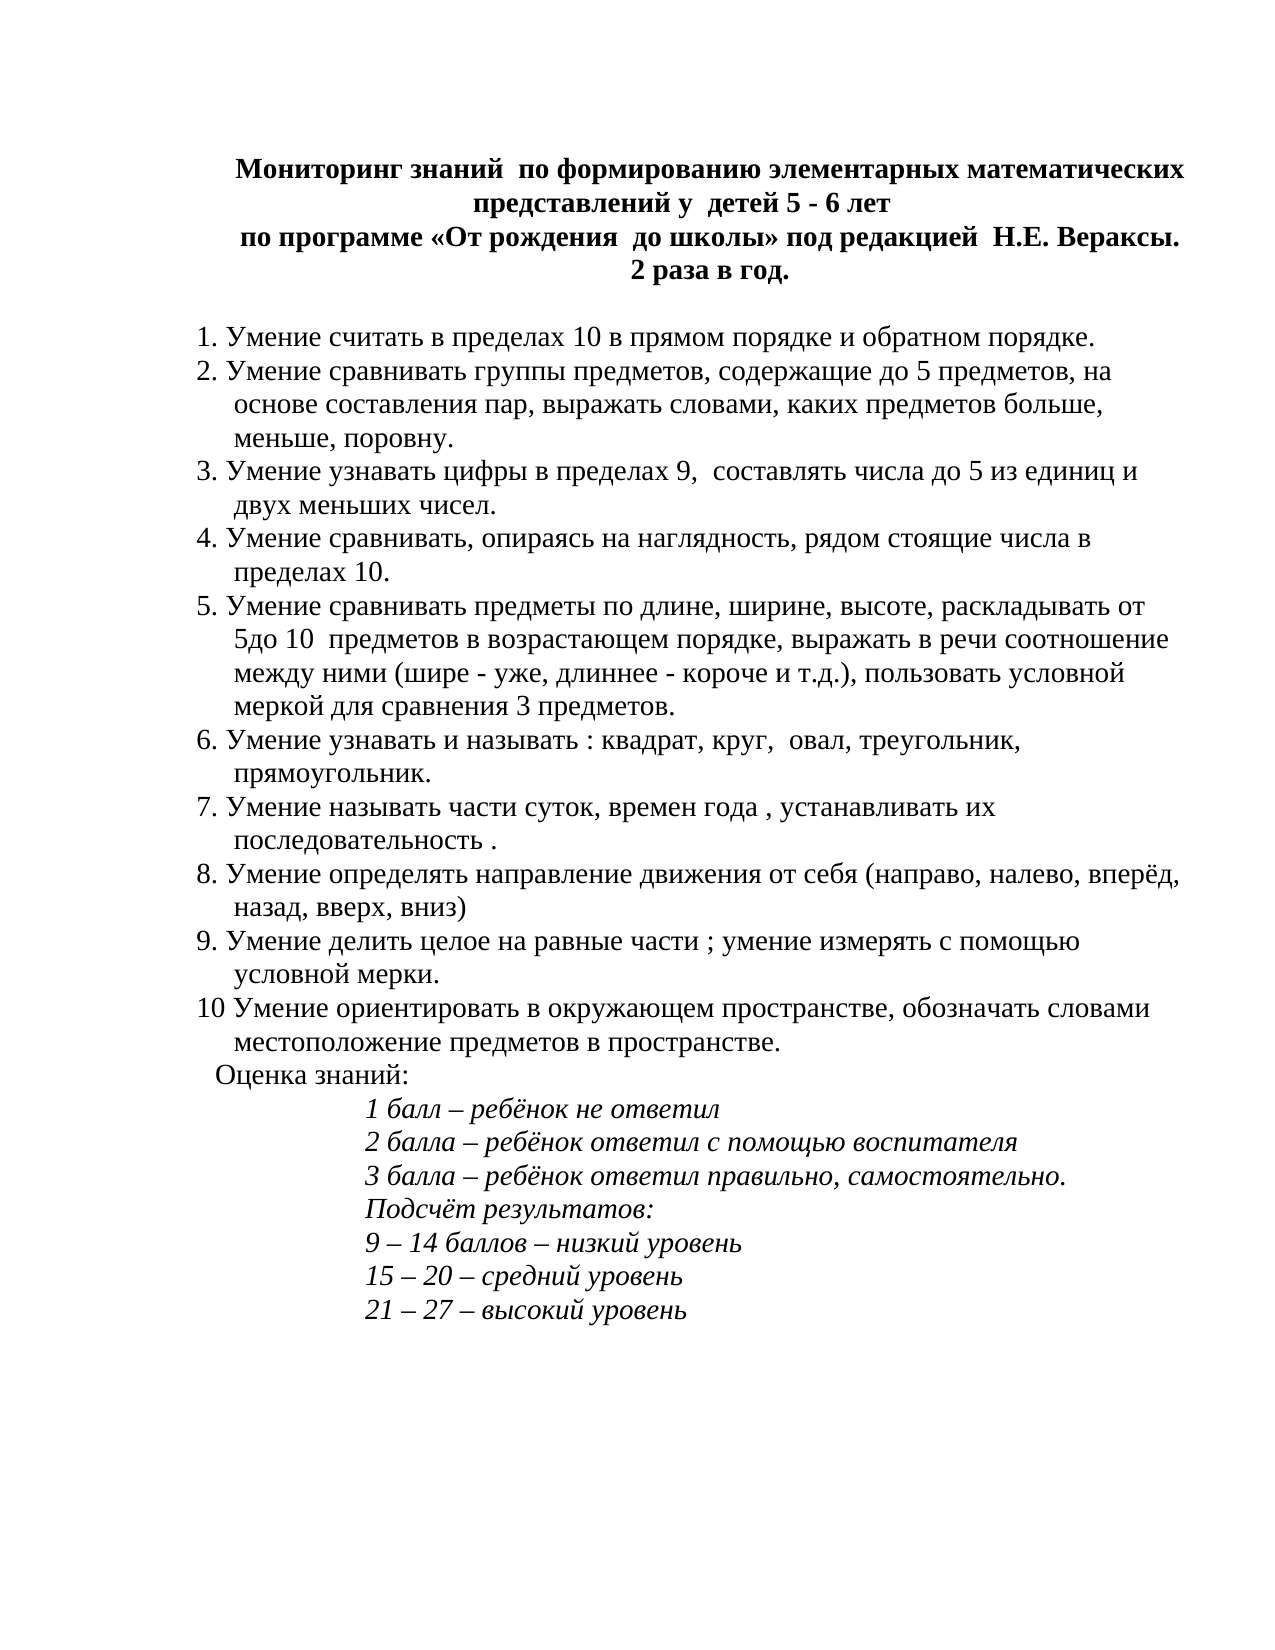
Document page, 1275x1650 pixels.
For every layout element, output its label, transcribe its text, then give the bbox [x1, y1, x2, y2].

text 4. Умение сравнивать, опираясь на наглядность, рядом стоящие числа в пределах 10. [196, 521, 1186, 588]
text 10 Умение ориентировать в окружающем пространстве, обозначать словами местоположение предметов в пространстве. [196, 990, 1186, 1057]
text 7. Умение называть части суток, времен года , устанавливать их последовательность . [196, 789, 1186, 856]
text 2 балла – ребёнок ответил с помощью воспитателя 3 балла – ребёнок ответил правильно, самостоятельно. [365, 1124, 1186, 1191]
text Оценка знаний: [177, 1057, 1186, 1091]
text 2. Умение сравнивать группы предметов, содержащие до 5 предметов, на основе составления пар, выражать словами, каких предметов больше, меньше, поровну. [196, 353, 1186, 453]
text 21 – 27 – высокий уровень [365, 1292, 1186, 1326]
text Подсчёт результатов: [365, 1191, 1186, 1225]
text 8. Умение определять направление движения от себя (направо, налево, вперёд, назад, вверх, вниз) [196, 856, 1186, 923]
text 9 – 14 баллов – низкий уровень [365, 1225, 1186, 1258]
text 3. Умение узнавать цифры в пределах 9, составлять числа до 5 из единиц и двух меньших чисел. [196, 453, 1186, 521]
text 1. Умение считать в пределах 10 в прямом порядке и обратном порядке. [196, 319, 1186, 353]
text 2 раза в год. [177, 252, 1186, 286]
text 1 балл – ребёнок не ответил [365, 1091, 1186, 1124]
text 9. Умение делить целое на равные части ; умение измерять с помощью условной мерки. [196, 923, 1186, 990]
text 6. Умение узнавать и называть : квадрат, круг, овал, треугольник, прямоугольник. [196, 722, 1186, 789]
text 15 – 20 – средний уровень [365, 1258, 1186, 1292]
text 5. Умение сравнивать предметы по длине, ширине, высоте, раскладывать от 5до 10 предметов в возрастающем порядке, выражать в речи соотношение между ними (шире - уже, длиннее - короче и т.д.), пользовать условной меркой для сравнения 3 предметов. [196, 588, 1186, 722]
text по программе «От рождения до школы» под редакцией Н.Е. Вераксы. [177, 219, 1186, 252]
text Мониторинг знаний по формированию элементарных математических представлений у детей 5 - 6 лет [177, 152, 1186, 219]
